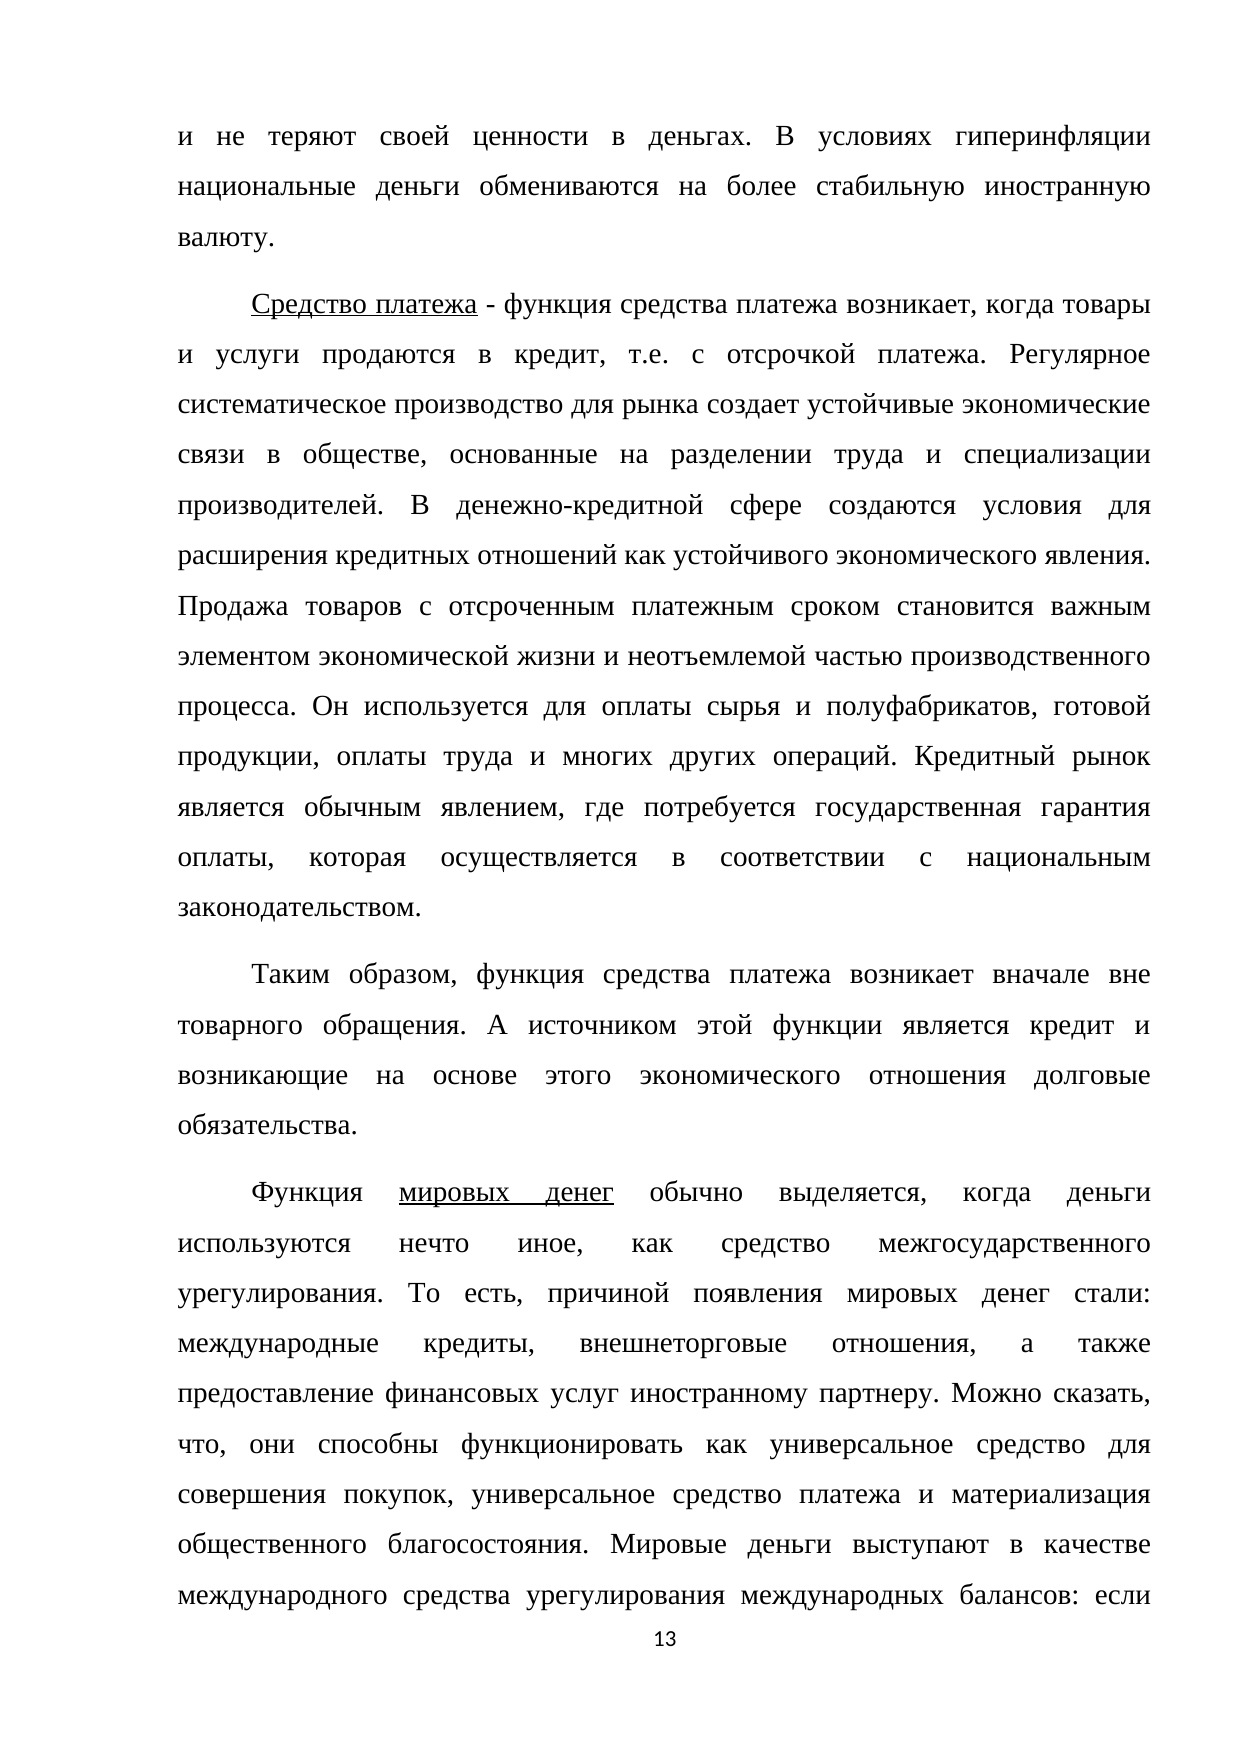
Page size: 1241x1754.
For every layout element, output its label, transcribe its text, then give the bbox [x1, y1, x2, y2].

text Средство платежа - функция средства платежа возникает, когда товары и услуги продаются в кредит, т.е. с отсрочкой платежа. Регулярное систематическое производство для рынка создает устойчивые экономические связи в обществе, основанные на разделении труда и специализации производителей. В денежно-кредитной сфере создаются условия для расширения кредитных отношений как устойчивого экономического явления. Продажа товаров с отсроченным платежным сроком становится важным элементом экономической жизни и неотъемлемой частью производственного процесса. Он используется для оплаты сырья и полуфабрикатов, готовой продукции, оплаты труда и многих других операций. Кредитный рынок является обычным явлением, где потребуется государственная гарантия оплаты, которая осуществляется в соответствии с национальным законодательством. [177, 286, 1152, 923]
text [177, 118, 1152, 252]
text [177, 1174, 1152, 1610]
text Таким образом, функция средства платежа возникает вначале вне товарного обращения. А источником этой функции является кредит и возникающие на основе этого экономического отношения долговые обязательства. [177, 956, 1152, 1141]
